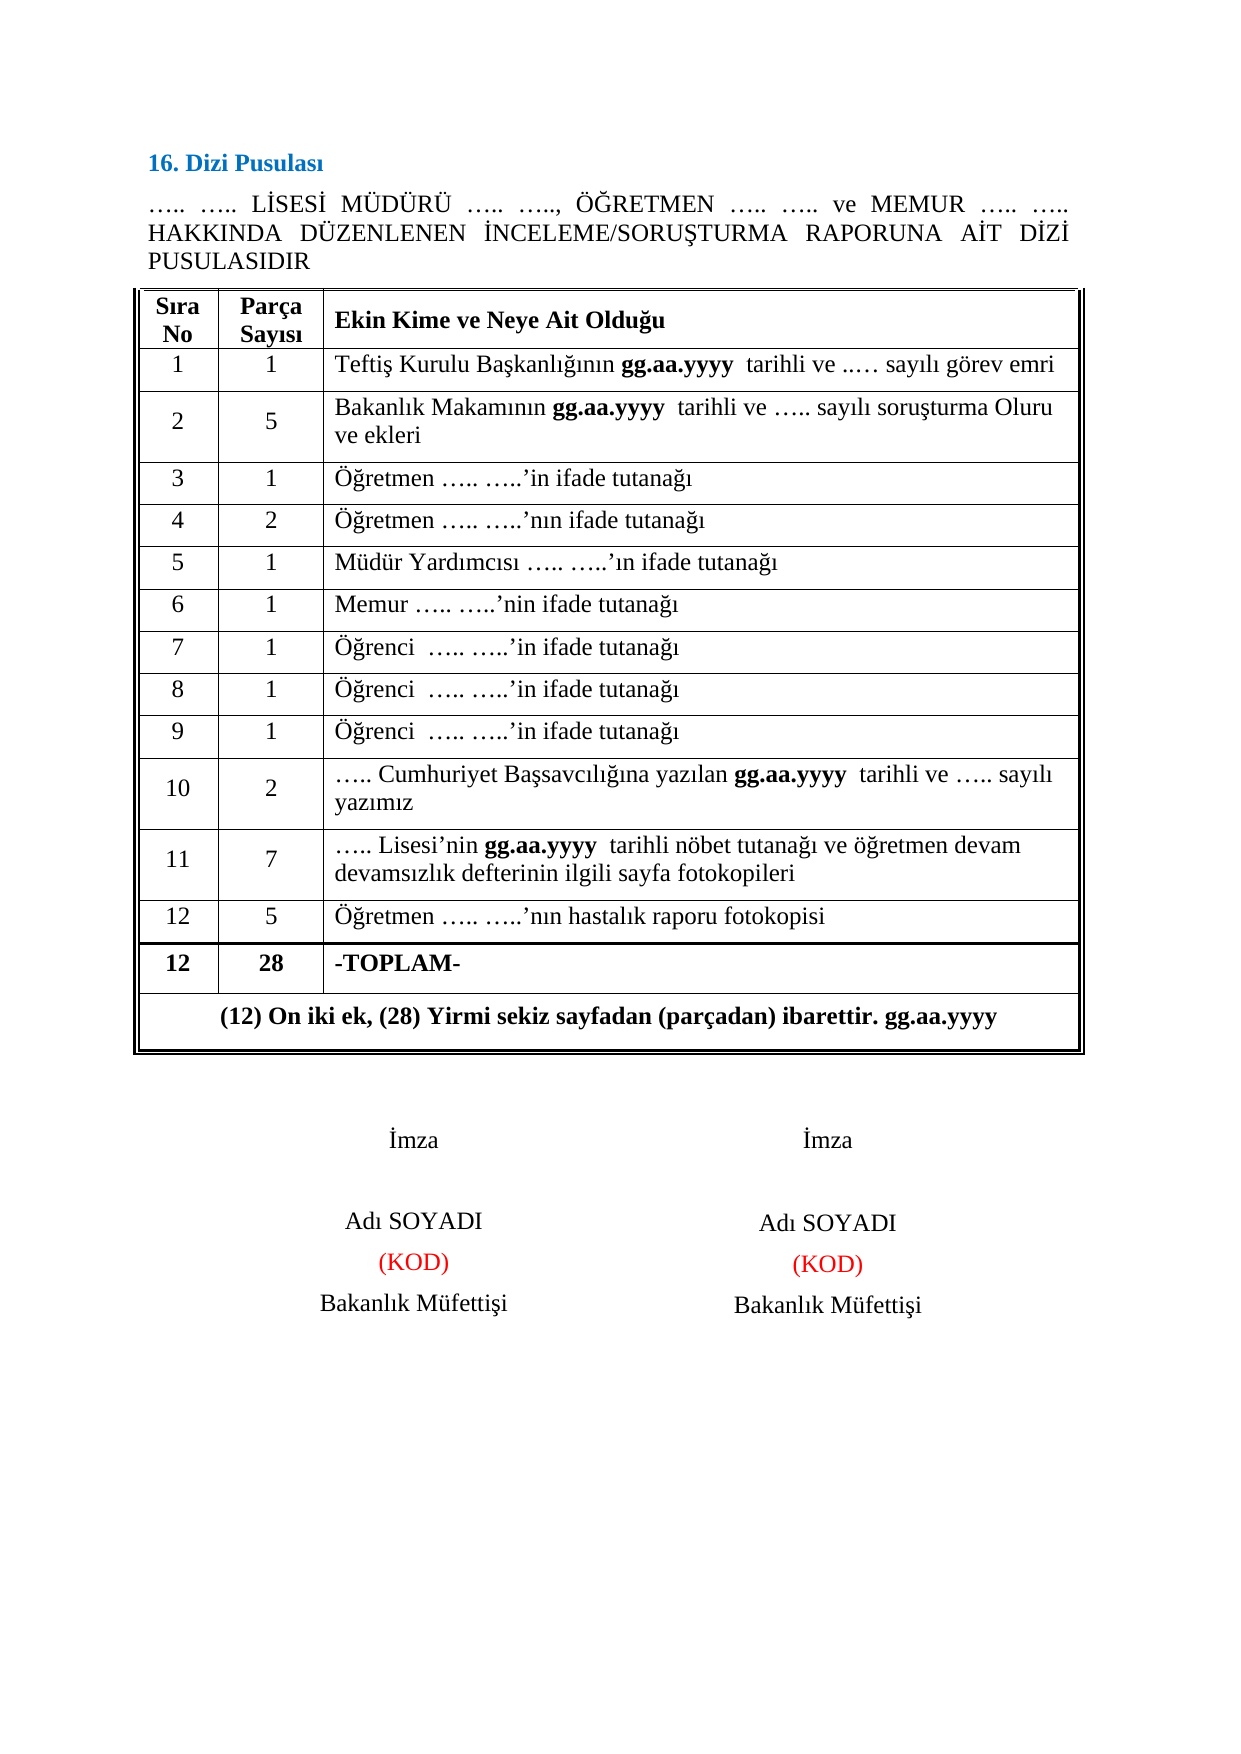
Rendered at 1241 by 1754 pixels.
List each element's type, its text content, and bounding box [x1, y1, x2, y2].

table_header ….. ….. LİSESİ MÜDÜRÜ ….. ….., ÖĞRETMEN ….. ….. ve MEMUR ….. ….. HAKKINDA DÜZENLENEN İNCELEME/SORUŞTURMA RAPORUNA AİT DİZİ PUSULASIDIR [136, 189, 1081, 288]
table_cell 2 [219, 759, 323, 829]
table_cell Bakanlık Makamının gg.aa.yyyy tarihli ve ….. sayılı soruşturma Oluru ve ekleri [324, 392, 1078, 462]
table_cell 5 [140, 547, 218, 588]
table_cell 1 [219, 716, 323, 758]
table_cell ….. Lisesi’nin gg.aa.yyyy tarihli nöbet tutanağı ve öğretmen devam devamsızlık defterinin ilgili sayfa fotokopileri [324, 830, 1078, 900]
table_cell 2 [219, 505, 323, 546]
table_cell 1 [219, 632, 323, 673]
table_cell 7 [219, 830, 323, 900]
table_cell Öğretmen ….. …..’nın ifade tutanağı [324, 505, 1078, 546]
table_cell 3 [140, 463, 218, 504]
table_cell 1 [140, 349, 218, 391]
table_cell Müdür Yardımcısı ….. …..’ın ifade tutanağı [324, 547, 1078, 588]
table_cell Öğretmen ….. …..’nın hastalık raporu fotokopisi [324, 901, 1078, 942]
table_header İmza Adı SOYADI (KOD) Bakanlık Müfettişi [206, 1126, 621, 1332]
table_cell 5 [219, 392, 323, 462]
table_cell 8 [140, 674, 218, 715]
table_cell 28 [219, 945, 323, 993]
table_cell 9 [140, 716, 218, 758]
table_cell ….. Cumhuriyet Başsavcılığına yazılan gg.aa.yyyy tarihli ve ….. sayılı yazımız [324, 759, 1078, 829]
table_cell 1 [219, 590, 323, 631]
table_cell Teftiş Kurulu Başkanlığının gg.aa.yyyy tarihli ve ..… sayılı görev emri [324, 349, 1078, 391]
table_cell 1 [219, 463, 323, 504]
table_cell 12 [140, 901, 218, 942]
table_cell Öğretmen ….. …..’in ifade tutanağı [324, 463, 1078, 504]
table_cell 1 [219, 674, 323, 715]
table_cell (12) On iki ek, (28) Yirmi sekiz sayfadan (parçadan) ibarettir. gg.aa.yyyy [140, 994, 1078, 1049]
table_cell 4 [140, 505, 218, 546]
table_cell 1 [219, 349, 323, 391]
table_cell 12 [140, 945, 218, 993]
table_cell 7 [140, 632, 218, 673]
table_cell Parça Sayısı [219, 291, 323, 348]
table_cell Ekin Kime ve Neye Ait Olduğu [324, 288, 1081, 348]
subtitle 16. Dizi Pusulası [148, 148, 1093, 176]
table_cell 2 [140, 392, 218, 462]
table_cell 10 [140, 759, 218, 829]
table_cell 11 [140, 830, 218, 900]
table_cell 5 [219, 901, 323, 942]
table_cell Öğrenci ….. …..’in ifade tutanağı [324, 674, 1078, 715]
table_cell -TOPLAM- [324, 945, 1078, 993]
table_cell 6 [140, 590, 218, 631]
table_cell Memur ….. …..’nin ifade tutanağı [324, 590, 1078, 631]
table_cell Öğrenci ….. …..’in ifade tutanağı [324, 632, 1078, 673]
table_cell 1 [219, 547, 323, 588]
table_cell Öğrenci ….. …..’in ifade tutanağı [324, 716, 1078, 758]
table_header İmza Adı SOYADI (KOD) Bakanlık Müfettişi [621, 1126, 1034, 1332]
table_cell Sıra No [140, 289, 218, 348]
